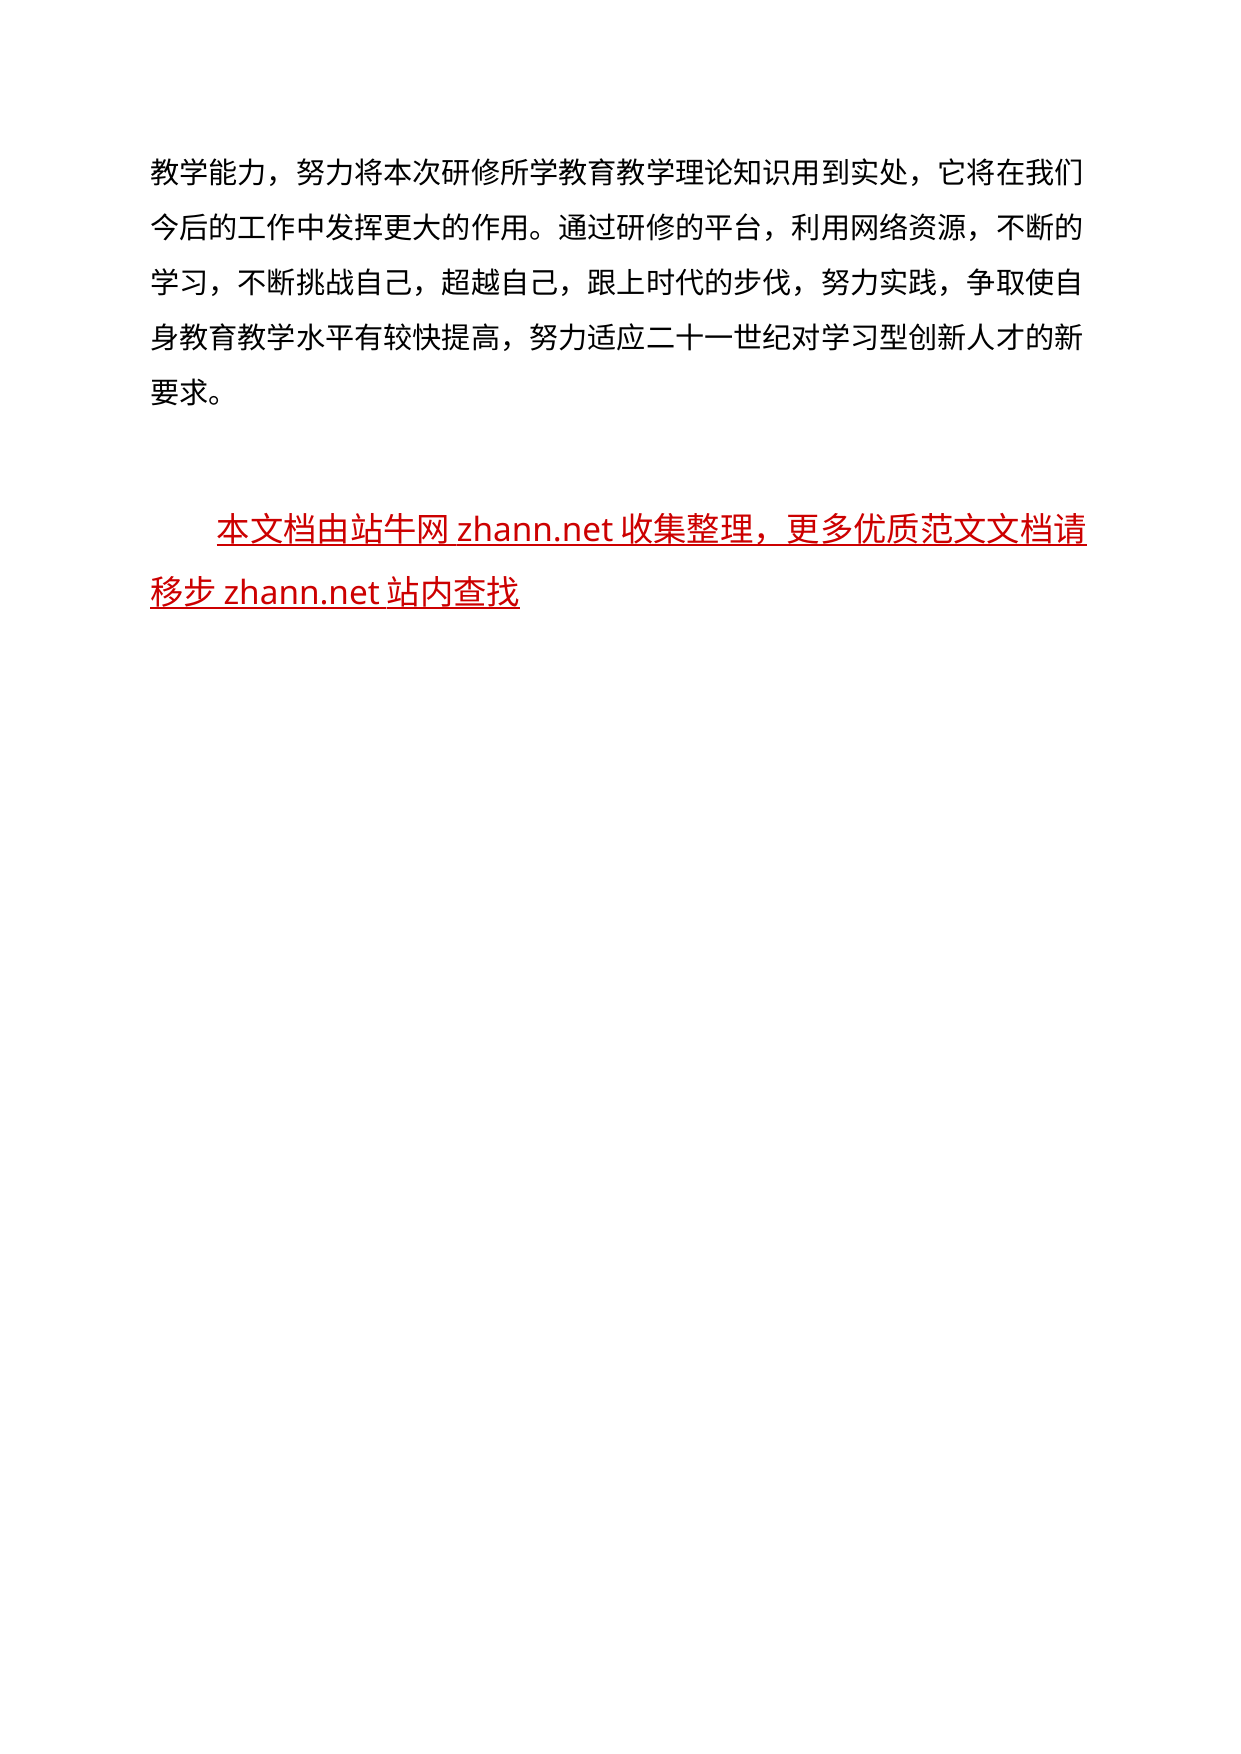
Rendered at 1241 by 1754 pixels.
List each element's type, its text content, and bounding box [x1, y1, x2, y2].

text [150, 150, 1090, 412]
text 本文档由站牛网zhann.net收集整理，更多优质范文文档请移步zhann.net站内查找 [150, 503, 1090, 614]
